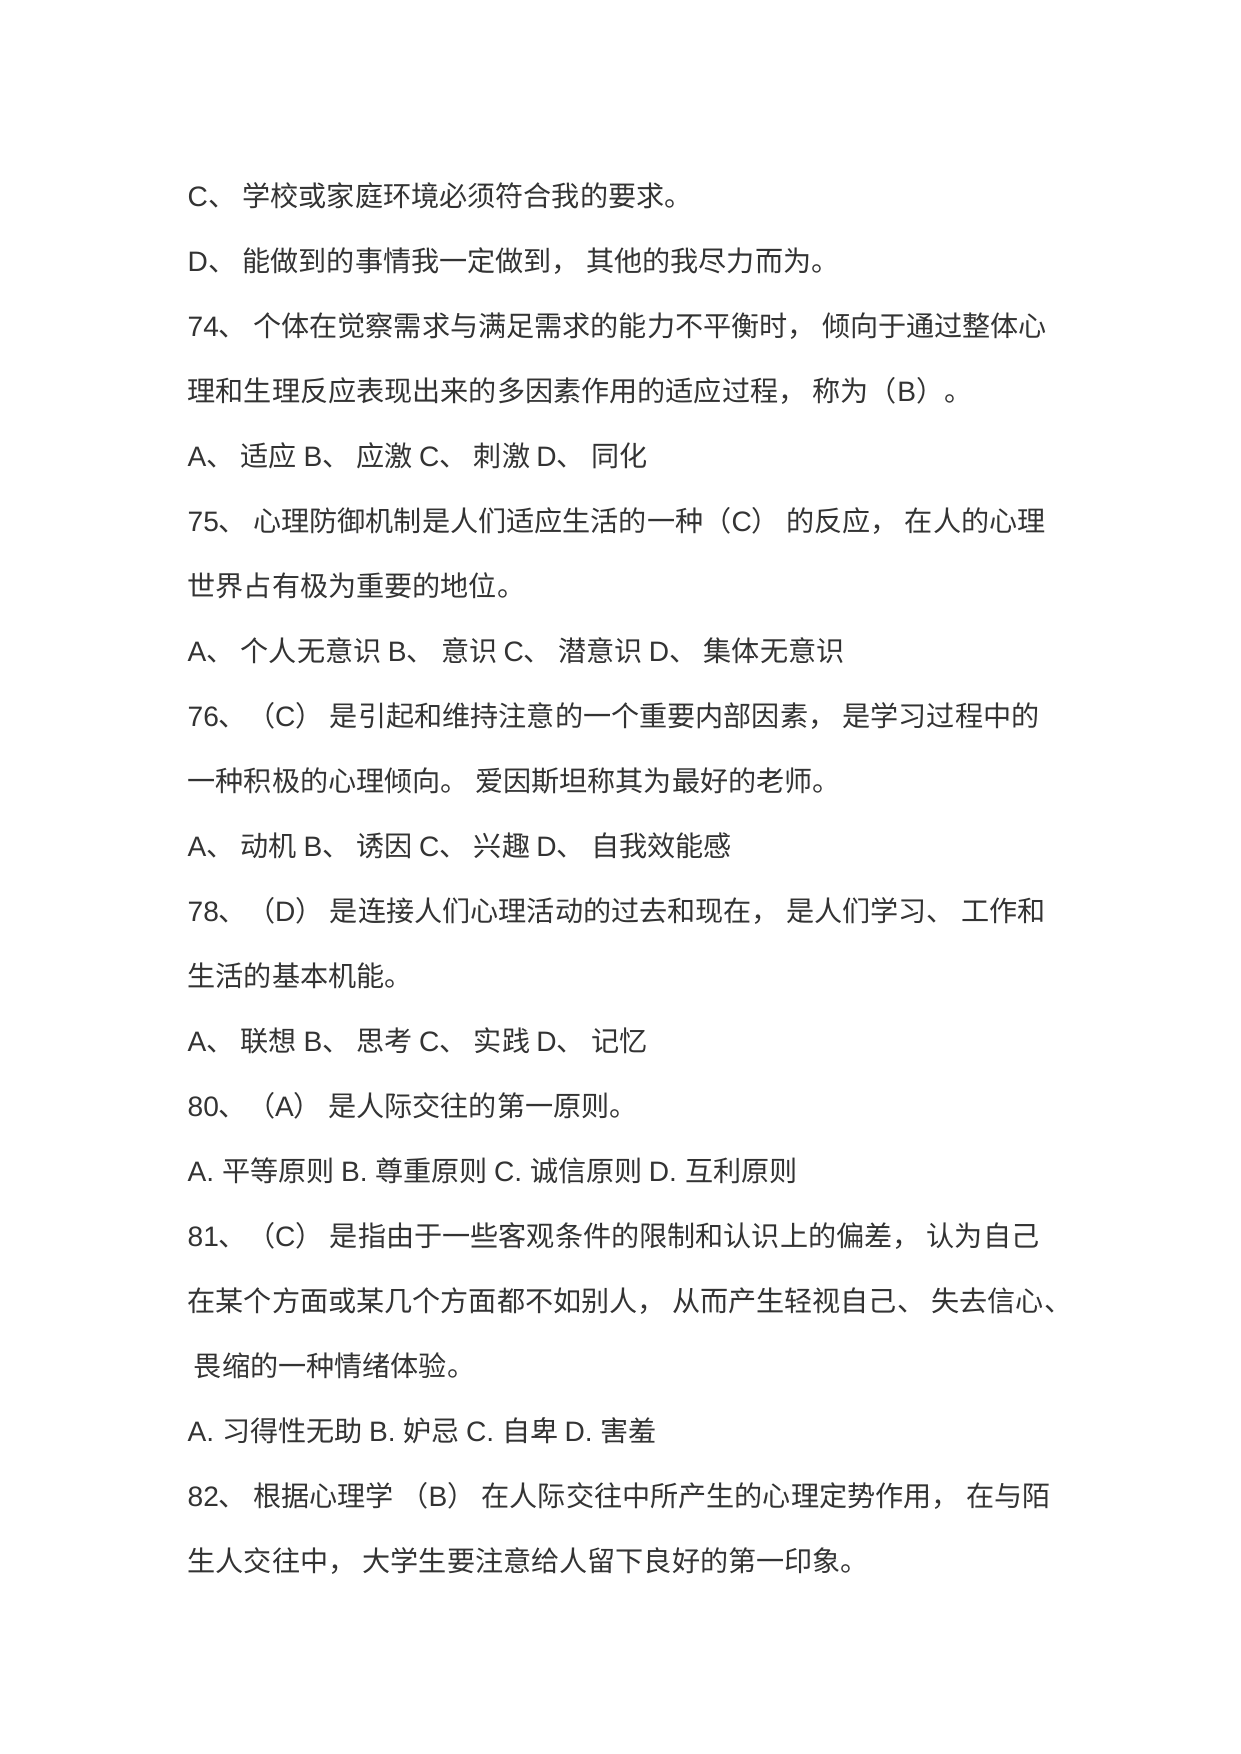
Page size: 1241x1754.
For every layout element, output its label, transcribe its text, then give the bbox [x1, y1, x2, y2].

text C、 学校或家庭环境必须符合我的要求。 [187, 162, 1053, 227]
text 81、（C） 是指由于一些客观条件的限制和认识上的偏差， 认为自己在某个方面或某几个方面都不如别人， 从而产生轻视自己、 失去信心、 畏缩的一种情绪体验。 [187, 1202, 1053, 1397]
text 78、（D） 是连接人们心理活动的过去和现在， 是人们学习、 工作和生活的基本机能。 [187, 877, 1053, 1007]
text 74、 个体在觉察需求与满足需求的能力不平衡时， 倾向于通过整体心理和生理反应表现出来的多因素作用的适应过程， 称为（B）。 [187, 292, 1053, 422]
text A. 平等原则 B. 尊重原则 C. 诚信原则 D. 互利原则 [187, 1137, 1053, 1202]
text A、 联想 B、 思考 C、 实践 D、 记忆 [187, 1007, 1053, 1072]
text 80、（A） 是人际交往的第一原则。 [187, 1072, 1053, 1137]
text 75、 心理防御机制是人们适应生活的一种（C） 的反应， 在人的心理世界占有极为重要的地位。 [187, 487, 1053, 617]
text D、 能做到的事情我一定做到， 其他的我尽力而为。 [187, 227, 1053, 292]
text 76、（C） 是引起和维持注意的一个重要内部因素， 是学习过程中的一种积极的心理倾向。 爱因斯坦称其为最好的老师。 [187, 682, 1053, 812]
text A、 适应 B、 应激 C、 刺激 D、 同化 [187, 422, 1053, 487]
text A. 习得性无助 B. 妒忌 C. 自卑 D. 害羞 [187, 1397, 1053, 1462]
text A、 动机 B、 诱因 C、 兴趣 D、 自我效能感 [187, 812, 1053, 877]
text A、 个人无意识 B、 意识 C、 潜意识 D、 集体无意识 [187, 617, 1053, 682]
text 82、 根据心理学 （B） 在人际交往中所产生的心理定势作用， 在与陌生人交往中， 大学生要注意给人留下良好的第一印象。 [187, 1462, 1053, 1592]
